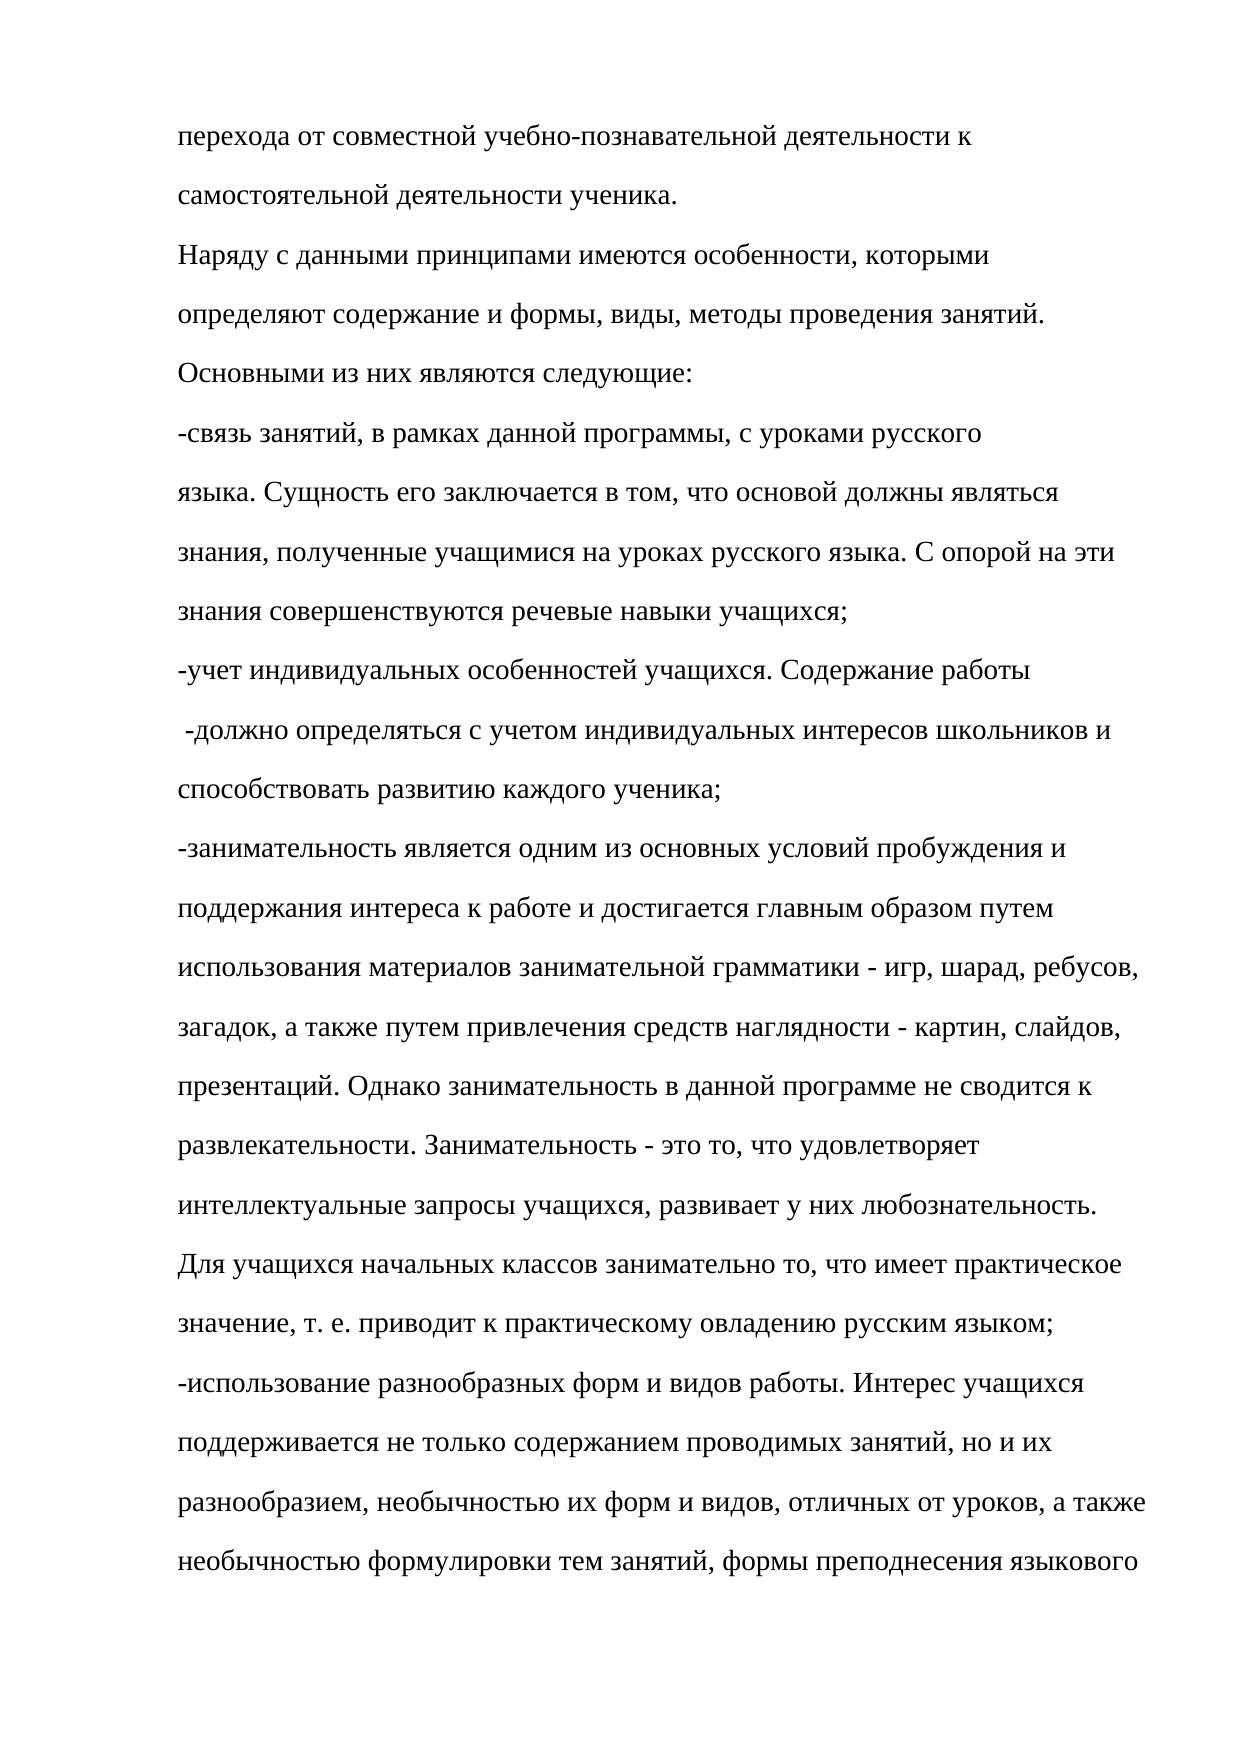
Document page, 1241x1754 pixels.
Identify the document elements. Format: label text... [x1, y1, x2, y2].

text разнообразием, необычностью их форм и видов, отличных от уроков, а также [177, 1484, 1152, 1517]
text интеллектуальные запросы учащихся, развивает у них любознательность. [177, 1187, 1152, 1220]
text загадок, а также путем привлечения средств наглядности - картин, слайдов, [177, 1009, 1152, 1042]
text -использование разнообразных форм и видов работы. Интерес учащихся [177, 1365, 1152, 1398]
text использования материалов занимательной грамматики - игр, шарад, ребусов, [177, 949, 1152, 983]
text перехода от совместной учебно-познавательной деятельности к [177, 118, 1152, 152]
text определяют содержание и формы, виды, методы проведения занятий. [177, 296, 1152, 330]
text Наряду с данными принципами имеются особенности, которыми [177, 237, 1152, 270]
text знания совершенствуются речевые навыки учащихся; [177, 593, 1152, 627]
text поддерживается не только содержанием проводимых занятий, но и их [177, 1424, 1152, 1458]
text презентаций. Однако занимательность в данной программе не сводится к [177, 1068, 1152, 1102]
text -связь занятий, в рамках данной программы, с уроками русского [177, 415, 1152, 448]
text знания, полученные учащимися на уроках русского языка. С опорой на эти [177, 534, 1152, 567]
text самостоятельной деятельности ученика. [177, 177, 1152, 211]
text необычностью формулировки тем занятий, формы преподнесения языкового [177, 1543, 1152, 1577]
text развлекательности. Занимательность - это то, что удовлетворяет [177, 1127, 1152, 1161]
text значение, т. е. приводит к практическому овладению русским языком; [177, 1306, 1152, 1339]
text -занимательность является одним из основных условий пробуждения и [177, 831, 1152, 864]
text способствовать развитию каждого ученика; [177, 771, 1152, 805]
text Для учащихся начальных классов занимательно то, что имеет практическое [177, 1246, 1152, 1280]
text языка. Сущность его заключается в том, что основой должны являться [177, 474, 1152, 508]
text -учет индивидуальных особенностей учащихся. Содержание работы [177, 652, 1152, 686]
text Основными из них являются следующие: [177, 356, 1152, 389]
text поддержания интереса к работе и достигается главным образом путем [177, 890, 1152, 923]
text -должно определяться с учетом индивидуальных интересов школьников и [177, 712, 1152, 745]
